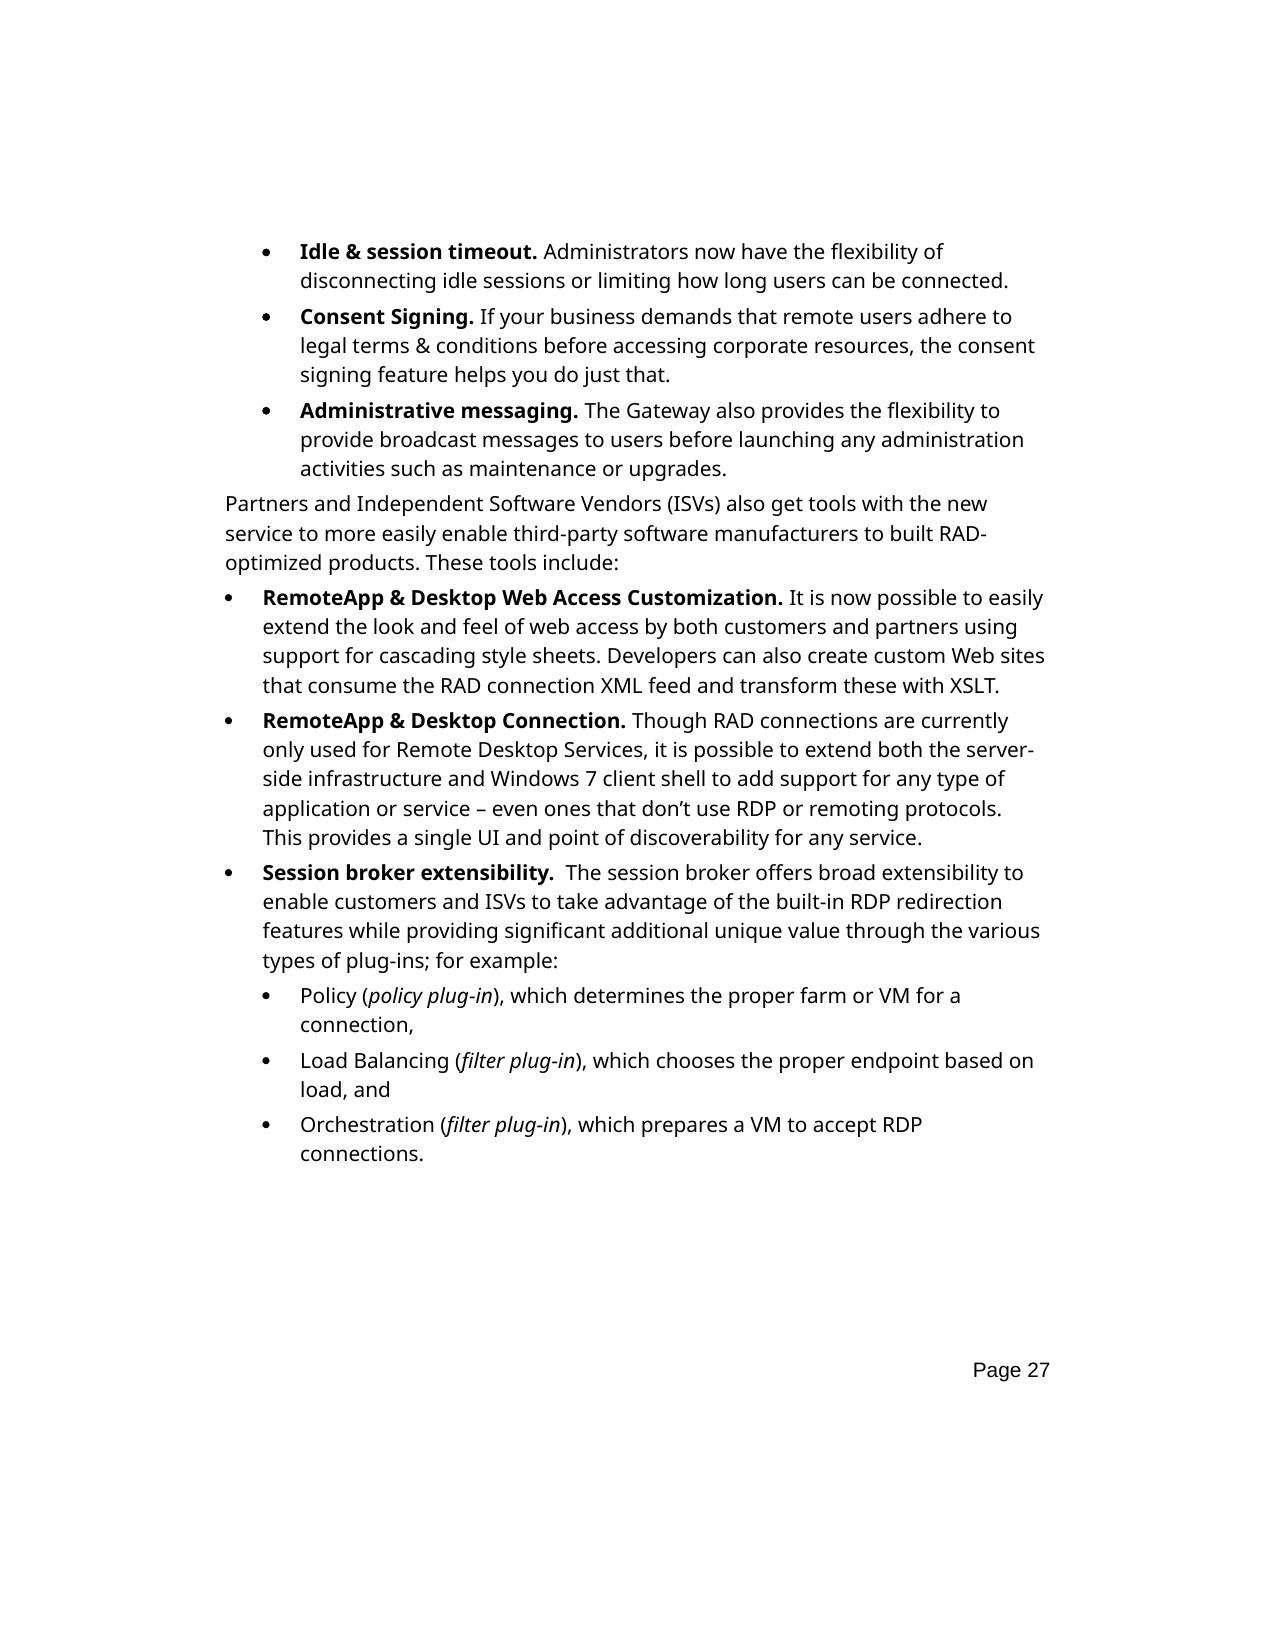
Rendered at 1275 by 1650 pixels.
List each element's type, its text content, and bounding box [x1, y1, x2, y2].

list Idle & session timeout. Administrators now have the flexibility of disconnecting idle sessions or limiting how long users can be connected. [262, 236, 1050, 295]
list RemoteApp & Desktop Connection. Though RAD connections are currently only used for Remote Desktop Services, it is possible to extend both the server-side infrastructure and Windows 7 client shell to add support for any type of application or service – even ones that don’t use RDP or remoting protocols. This provides a single UI and point of discoverability for any service. [225, 705, 1050, 851]
list Session broker extensibility. The session broker offers broad extensibility to enable customers and ISVs to take advantage of the built-in RDP redirection features while providing significant additional unique value through the various types of plug-ins; for example: [225, 857, 1050, 974]
list RemoteApp & Desktop Web Access Customization. It is now possible to easily extend the look and feel of web access by both customers and partners using support for cascading style sheets. Developers can also create custom Web sites that consume the RAD connection XML feed and transform these with XSLT. [225, 582, 1050, 699]
list Orchestration (filter plug-in), which prepares a VM to accept RDP connections. [262, 1109, 1050, 1168]
list Policy (policy plug-in), which determines the proper farm or VM for a connection, [262, 980, 1050, 1038]
list Load Balancing (filter plug-in), which chooses the proper endpoint based on load, and [262, 1045, 1050, 1103]
list Administrative messaging. The Gateway also provides the flexibility to provide broadcast messages to users before launching any administration activities such as maintenance or upgrades. [262, 395, 1050, 482]
list Consent Signing. If your business demands that remote users adhere to legal terms & conditions before accessing corporate resources, the consent signing feature helps you do just that. [262, 301, 1050, 388]
list Partners and Independent Software Vendors (ISVs) also get tools with the new service to more easily enable third-party software manufacturers to built RAD-optimized products. These tools include: [225, 488, 1050, 576]
